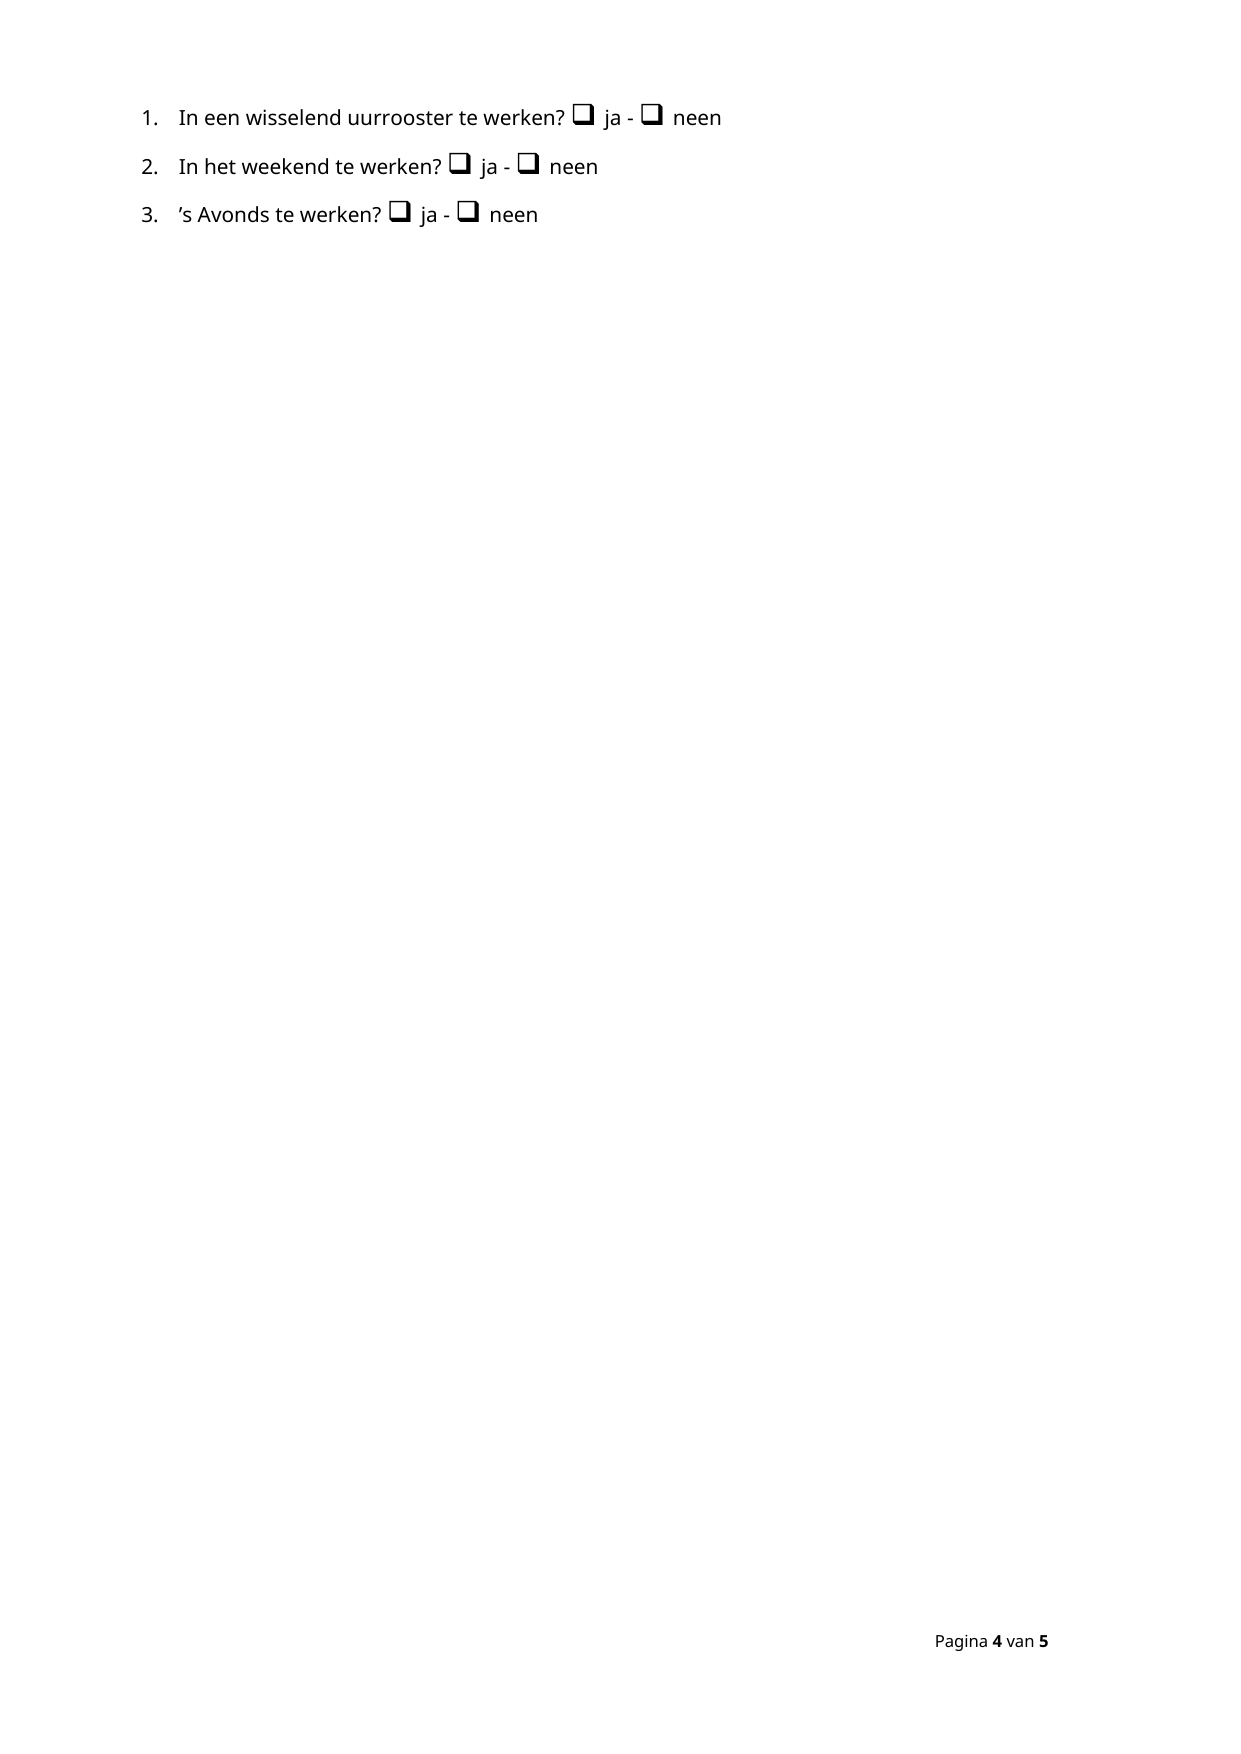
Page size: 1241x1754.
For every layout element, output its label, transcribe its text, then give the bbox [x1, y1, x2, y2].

list In een wisselend uurrooster te werken? ja - neen [141, 103, 1167, 132]
list ’s Avonds te werken? ja - neen [141, 200, 1167, 229]
list In het weekend te werken? ja - neen [141, 152, 1167, 181]
